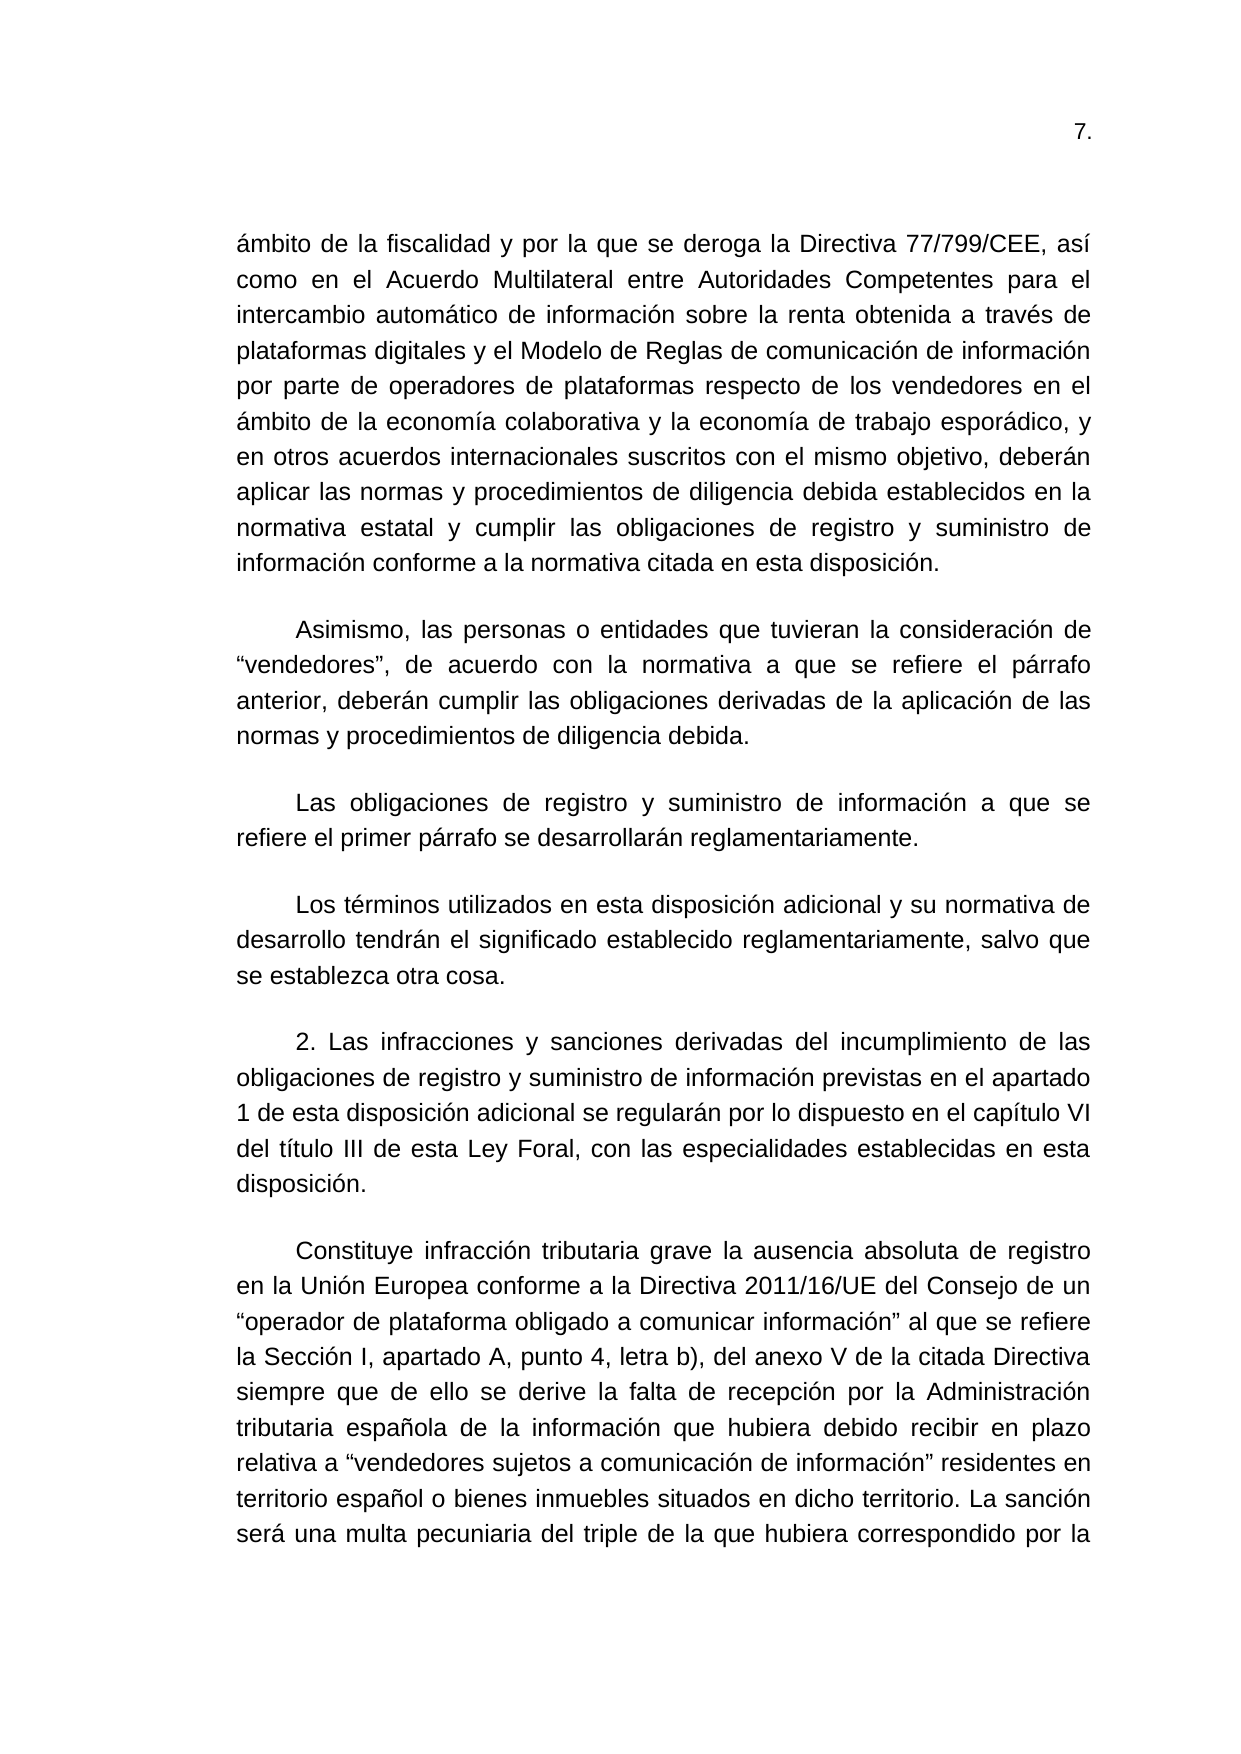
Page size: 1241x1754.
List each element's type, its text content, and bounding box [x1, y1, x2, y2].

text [236, 224, 1092, 579]
text Asimismo, las personas o entidades que tuvieran la consideración de “vendedores”, de acuerdo con la normativa a que se refiere el párrafo anterior, deberán cumplir las obligaciones derivadas de la aplicación de las normas y procedimientos de diligencia debida. [236, 610, 1092, 752]
text Las obligaciones de registro y suministro de información a que se refiere el primer párrafo se desarrollarán reglamentariamente. [236, 783, 1092, 854]
text Los términos utilizados en esta disposición adicional y su normativa de desarrollo tendrán el significado establecido reglamentariamente, salvo que se establezca otra cosa. [236, 885, 1092, 991]
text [236, 1231, 1092, 1549]
text 2. Las infracciones y sanciones derivadas del incumplimiento de las obligaciones de registro y suministro de información previstas en el apartado 1 de esta disposición adicional se regularán por lo dispuesto en el capítulo VI del título III de esta Ley Foral, con las especialidades establecidas en esta disposición. [236, 1022, 1092, 1199]
